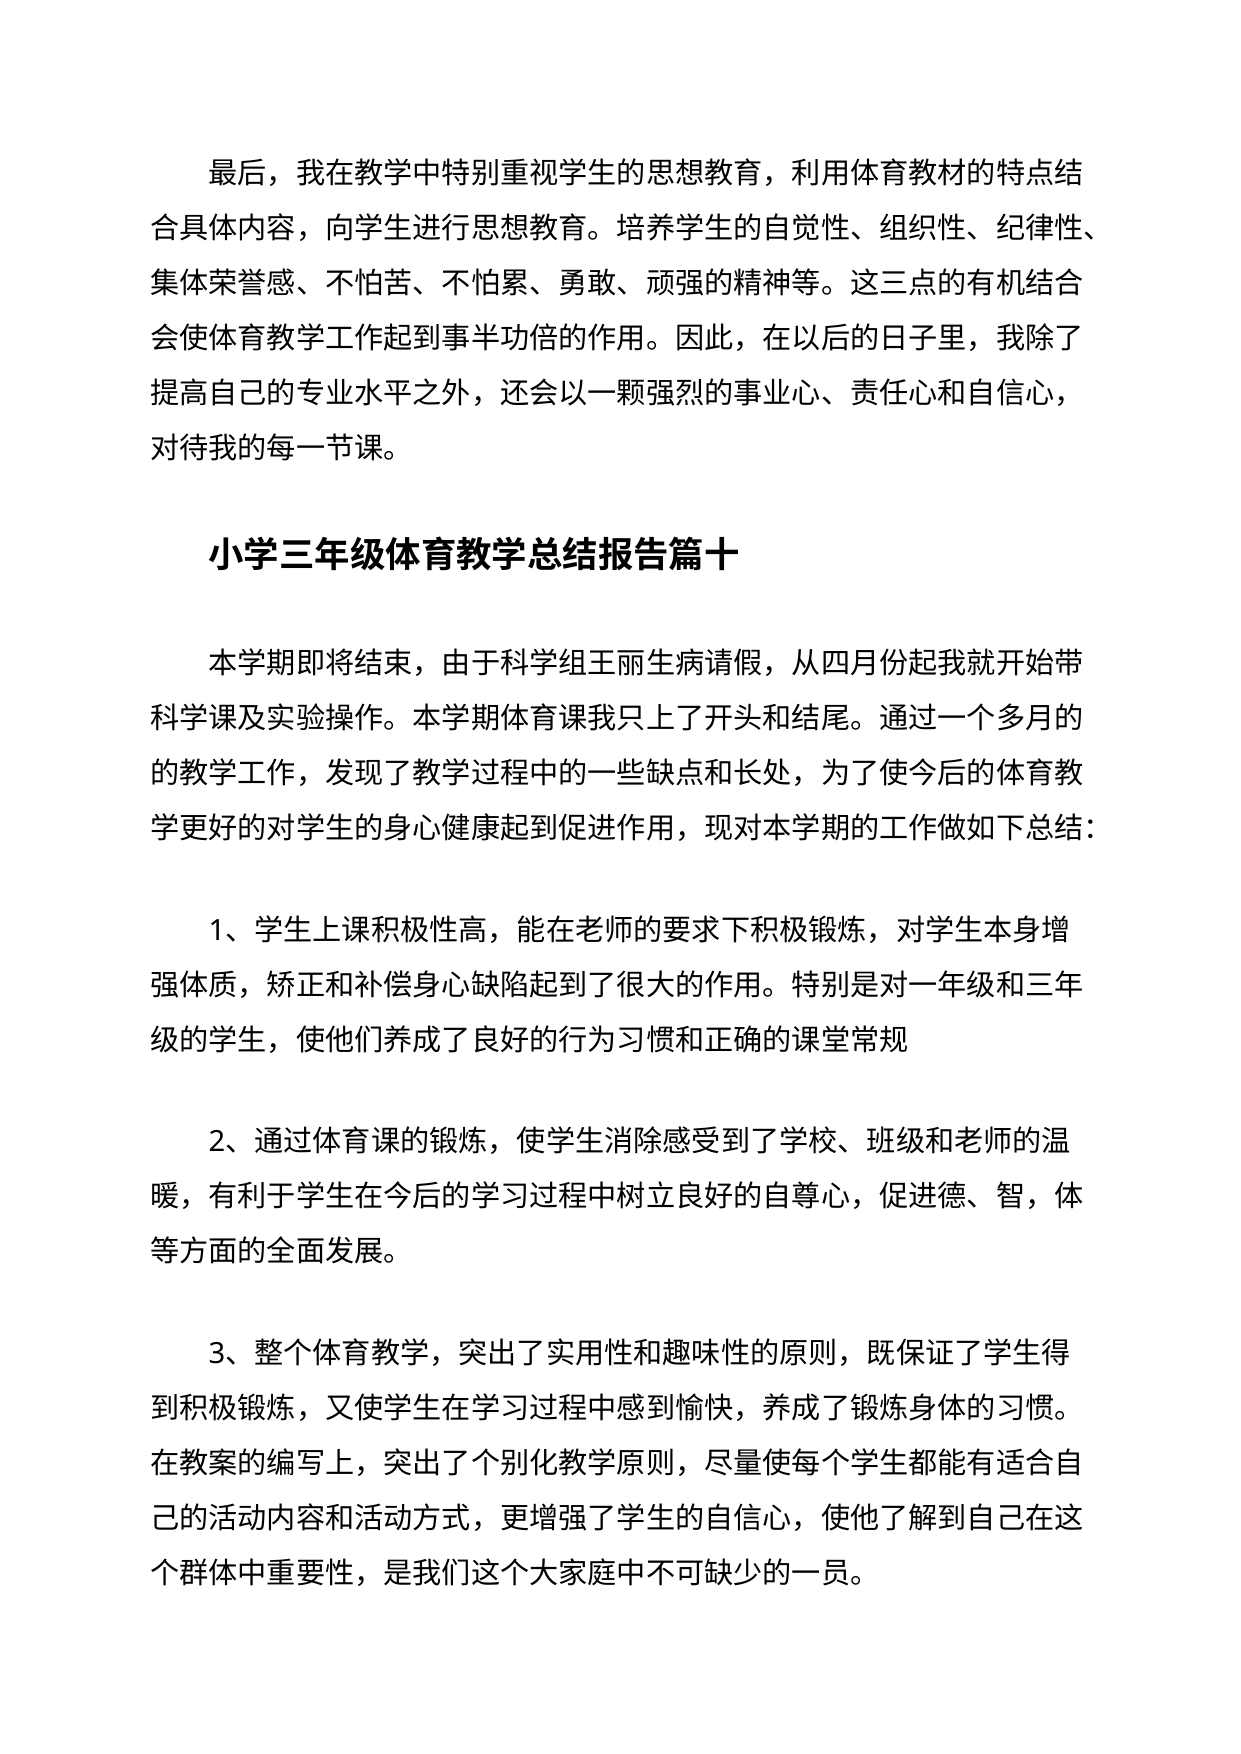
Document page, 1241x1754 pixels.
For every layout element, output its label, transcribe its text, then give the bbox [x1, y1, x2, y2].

text 小学三年级体育教学总结报告篇十 [150, 526, 1090, 577]
text 1、学生上课积极性高，能在老师的要求下积极锻炼，对学生本身增强体质，矫正和补偿身心缺陷起到了很大的作用。特别是对一年级和三年级的学生，使他们养成了良好的行为习惯和正确的课堂常规 [150, 906, 1090, 1058]
text 2、通过体育课的锻炼，使学生消除感受到了学校、班级和老师的温暖，有利于学生在今后的学习过程中树立良好的自尊心，促进德、智，体等方面的全面发展。 [150, 1118, 1090, 1270]
text 本学期即将结束，由于科学组王丽生病请假，从四月份起我就开始带科学课及实验操作。本学期体育课我只上了开头和结尾。通过一个多月的的教学工作，发现了教学过程中的一些缺点和长处，为了使今后的体育教学更好的对学生的身心健康起到促进作用，现对本学期的工作做如下总结： [150, 640, 1090, 847]
text 3、整个体育教学，突出了实用性和趣味性的原则，既保证了学生得到积极锻炼，又使学生在学习过程中感到愉快，养成了锻炼身体的习惯。在教案的编写上，突出了个别化教学原则，尽量使每个学生都能有适合自己的活动内容和活动方式，更增强了学生的自信心，使他了解到自己在这个群体中重要性，是我们这个大家庭中不可缺少的一员。 [150, 1329, 1090, 1591]
text 最后，我在教学中特别重视学生的思想教育，利用体育教材的特点结合具体内容，向学生进行思想教育。培养学生的自觉性、组织性、纪律性、集体荣誉感、不怕苦、不怕累、勇敢、顽强的精神等。这三点的有机结合会使体育教学工作起到事半功倍的作用。因此，在以后的日子里，我除了提高自己的专业水平之外，还会以一颗强烈的事业心、责任心和自信心，对待我的每一节课。 [150, 150, 1090, 467]
